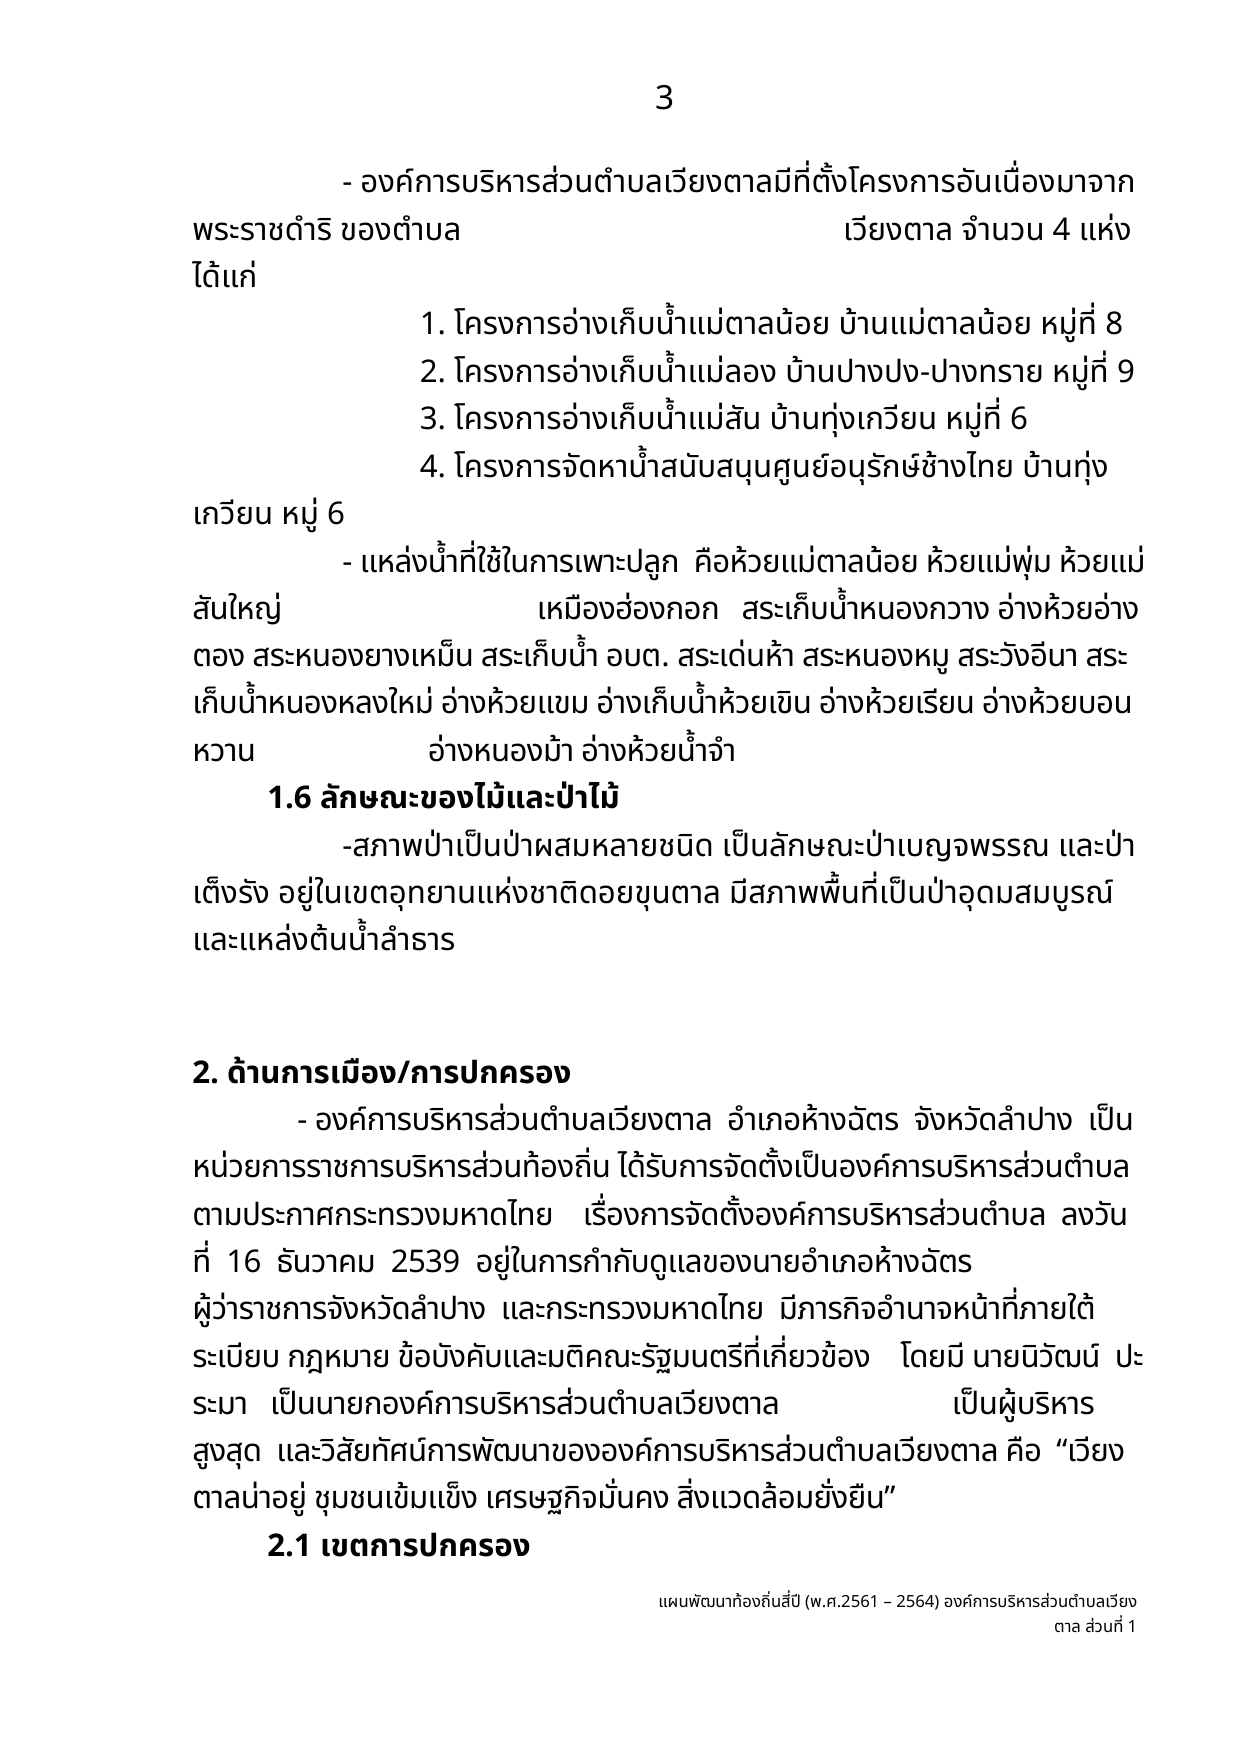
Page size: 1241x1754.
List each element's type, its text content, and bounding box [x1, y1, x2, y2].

text 4. โครงการจัดหาน้ำสนับสนุนศูนย์อนุรักษ์ช้างไทย บ้านทุ่งเกวียน หมู่ 6 [192, 444, 1167, 539]
text - องค์การบริหารส่วนตำบลเวียงตาล อำเภอห้างฉัตร จังหวัดลำปาง เป็นหน่วยการราชการบริหารส่วนท้องถิ่น ได้รับการจัดตั้งเป็นองค์การบริหารส่วนตำบล ตามประกาศกระทรวงมหาดไทย เรื่องการจัดตั้งองค์การบริหารส่วนตำบล ลงวันที่ 16 ธันวาคม 2539 อยู่ในการกำกับดูแลของนายอำเภอห้างฉัตร ผู้ว่าราชการจังหวัดลำปาง และกระทรวงมหาดไทย มีภารกิจอำนาจหน้าที่ภายใต้ระเบียบ กฎหมาย ข้อบังคับและมติคณะรัฐมนตรีที่เกี่ยวข้อง โดยมี นายนิวัฒน์ ปะระมา เป็นนายกองค์การบริหารส่วนตำบลเวียงตาล เป็นผู้บริหารสูงสุด และวิสัยทัศน์การพัฒนาขององค์การบริหารส่วนตำบลเวียงตาล คือ “เวียงตาลน่าอยู่ ชุมชนเข้มแข็ง เศรษฐกิจมั่นคง สิ่งแวดล้อมยั่งยืน” [192, 1097, 1137, 1523]
text 1.6 ลักษณะของไม้และป่าไม้ [192, 775, 1137, 823]
text 2. ด้านการเมือง/การปกครอง [192, 1050, 1137, 1097]
text 2. โครงการอ่างเก็บน้ำแม่ลอง บ้านปางปง-ปางทราย หมู่ที่ 9 [192, 349, 1167, 396]
text 3. โครงการอ่างเก็บน้ำแม่สัน บ้านทุ่งเกวียน หมู่ที่ 6 [192, 396, 1167, 444]
text 1. โครงการอ่างเก็บน้ำแม่ตาลน้อย บ้านแม่ตาลน้อย หมู่ที่ 8 [192, 301, 1167, 349]
text -สภาพป่าเป็นป่าผสมหลายชนิด เป็นลักษณะป่าเบญจพรรณ และป่าเต็งรัง อยู่ในเขตอุทยานแห่งชาติดอยขุนตาล มีสภาพพื้นที่เป็นป่าอุดมสมบูรณ์และแหล่งต้นน้ำลำธาร [192, 823, 1137, 964]
text 2.1 เขตการปกครอง [192, 1523, 1137, 1570]
text - แหล่งน้ำที่ใช้ในการเพาะปลูก คือห้วยแม่ตาลน้อย ห้วยแม่พุ่ม ห้วยแม่สันใหญ่ เหมืองฮ่องกอก สระเก็บน้ำหนองกวาง อ่างห้วยอ่างตอง สระหนองยางเหม็น สระเก็บน้ำ อบต. สระเด่นห้า สระหนองหมู สระวังอีนา สระเก็บน้ำหนองหลงใหม่ อ่างห้วยแขม อ่างเก็บน้ำห้วยเขิน อ่างห้วยเรียน อ่างห้วยบอนหวาน อ่างหนองม้า อ่างห้วยน้ำจำ [192, 539, 1167, 775]
text - องค์การบริหารส่วนตำบลเวียงตาลมีที่ตั้งโครงการอันเนื่องมาจากพระราชดำริ ของตำบล เวียงตาล จำนวน 4 แห่ง ได้แก่ [192, 159, 1167, 301]
